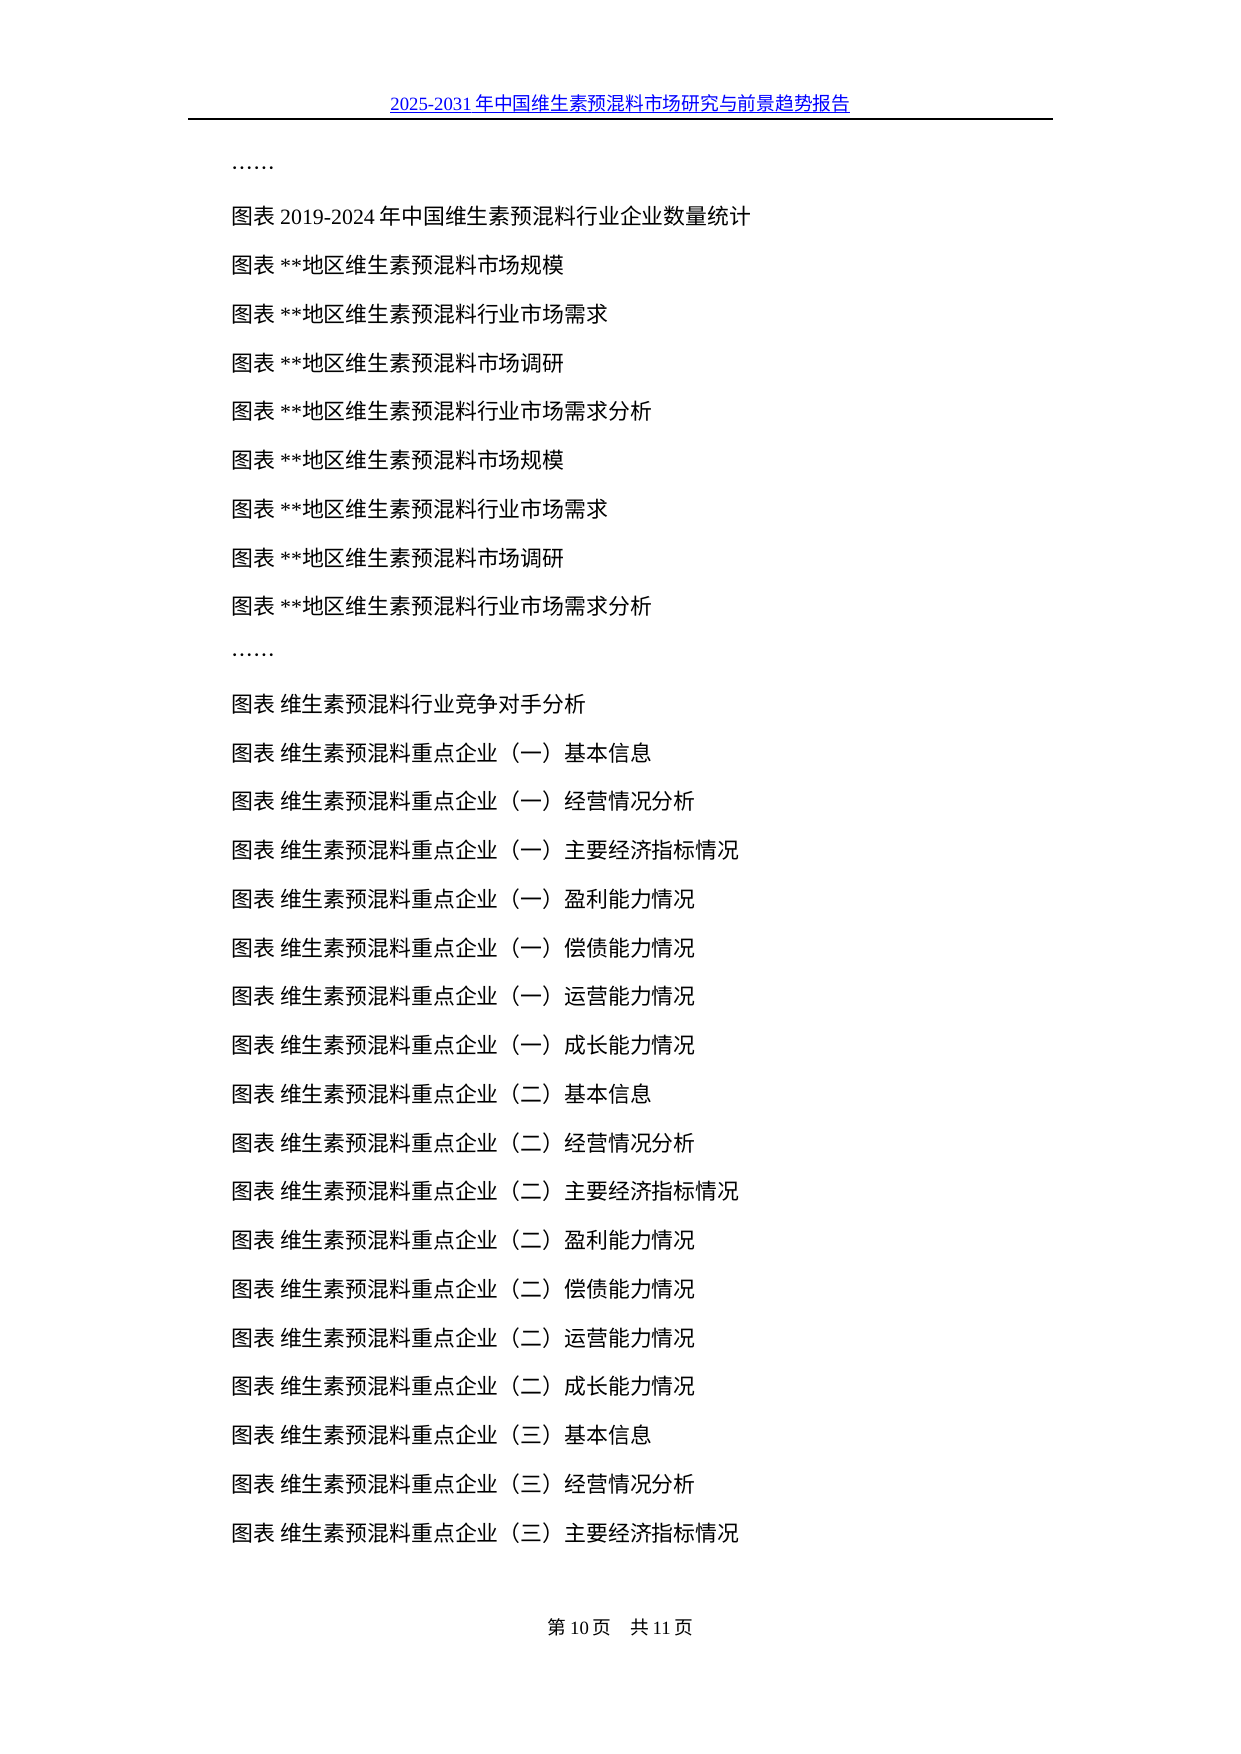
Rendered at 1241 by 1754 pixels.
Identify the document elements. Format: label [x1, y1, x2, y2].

text [187, 150, 1053, 1548]
